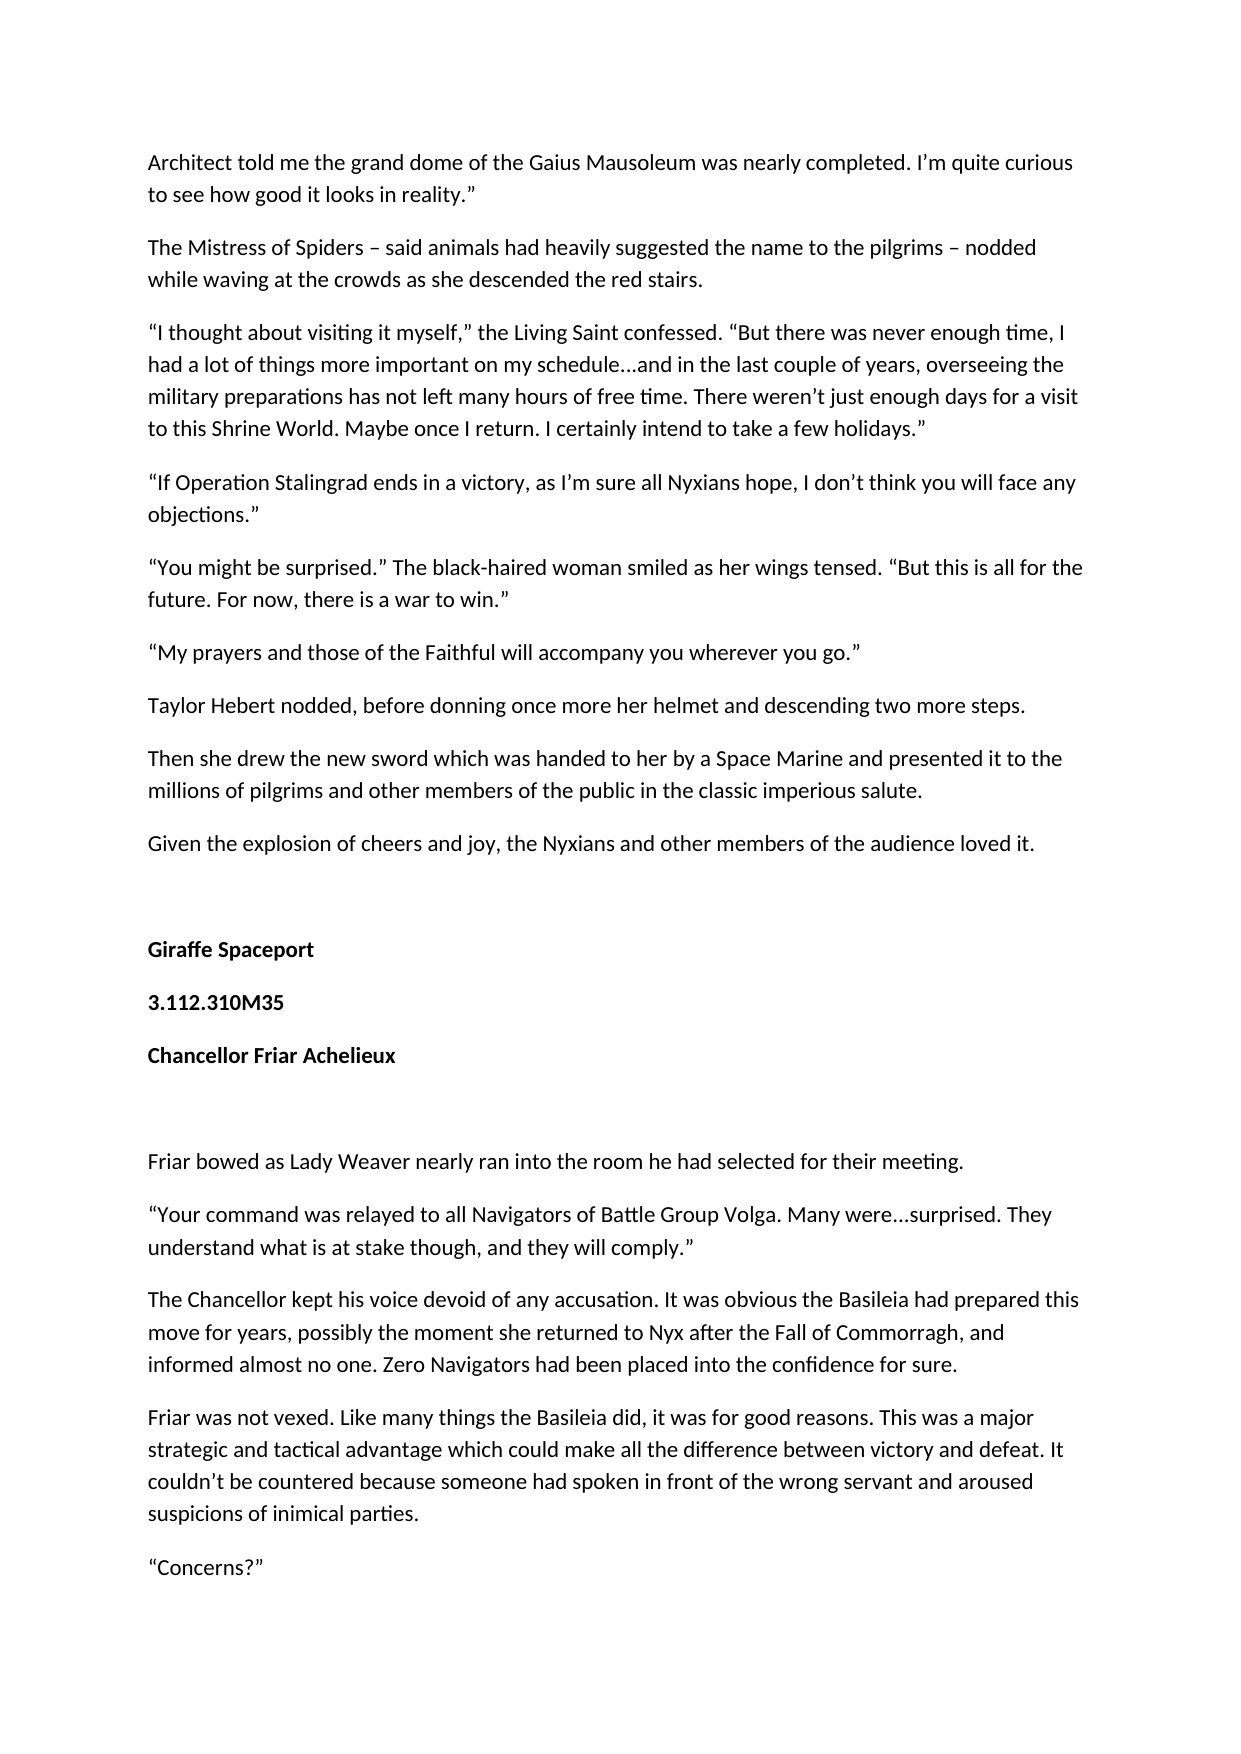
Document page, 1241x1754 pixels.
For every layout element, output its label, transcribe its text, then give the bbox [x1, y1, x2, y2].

text “Your command was relayed to all Navigators of Battle Group Volga. Many were...surprised. They understand what is at stake though, and they will comply.” [148, 1200, 1093, 1261]
text Friar bowed as Lady Weaver nearly ran into the room he had selected for their meeting. [148, 1147, 1093, 1175]
text “You might be surprised.” The black-haired woman smiled as her wings tensed. “But this is all for the future. For now, there is a war to win.” [148, 553, 1093, 613]
text “I thought about visiting it myself,” the Living Saint confessed. “But there was never enough time, I had a lot of things more important on my schedule...and in the last couple of years, overseeing the military preparations has not left many hours of free time. There weren’t just enough days for a visit to this Shrine World. Maybe once I return. I certainly intend to take a few holidays.” [148, 318, 1093, 443]
text 3.112.310M35 [148, 988, 1093, 1016]
text “If Operation Stalingrad ends in a victory, as I’m sure all Nyxians hope, I don’t think you will face any objections.” [148, 468, 1093, 528]
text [148, 148, 1093, 208]
text “Concerns?” [148, 1553, 1093, 1581]
text Then she drew the new sword which was handed to her by a Space Marine and presented it to the millions of pilgrims and other members of the public in the classic imperious salute. [148, 744, 1093, 804]
text “My prayers and those of the Faithful will accompany you wherever you go.” [148, 638, 1093, 666]
text Chancellor Friar Achelieux [148, 1041, 1093, 1069]
text Friar was not vexed. Like many things the Basileia did, it was for good reasons. This was a major strategic and tactical advantage which could make all the difference between victory and defeat. It couldn’t be countered because someone had spoken in front of the wrong servant and aroused suspicions of inimical parties. [148, 1403, 1093, 1528]
text The Chancellor kept his voice devoid of any accusation. It was obvious the Basileia had prepared this move for years, possibly the moment she returned to Nyx after the Fall of Commorragh, and informed almost no one. Zero Navigators had been placed into the confidence for sure. [148, 1286, 1093, 1378]
text Taylor Hebert nodded, before donning once more her helmet and descending two more steps. [148, 691, 1093, 719]
text The Mistress of Spiders – said animals had heavily suggested the name to the pilgrims – nodded while waving at the crowds as she descended the red stairs. [148, 233, 1093, 293]
text Given the explosion of cheers and joy, the Nyxians and other members of the audience loved it. [148, 829, 1093, 857]
text Giraffe Spaceport [148, 935, 1093, 963]
